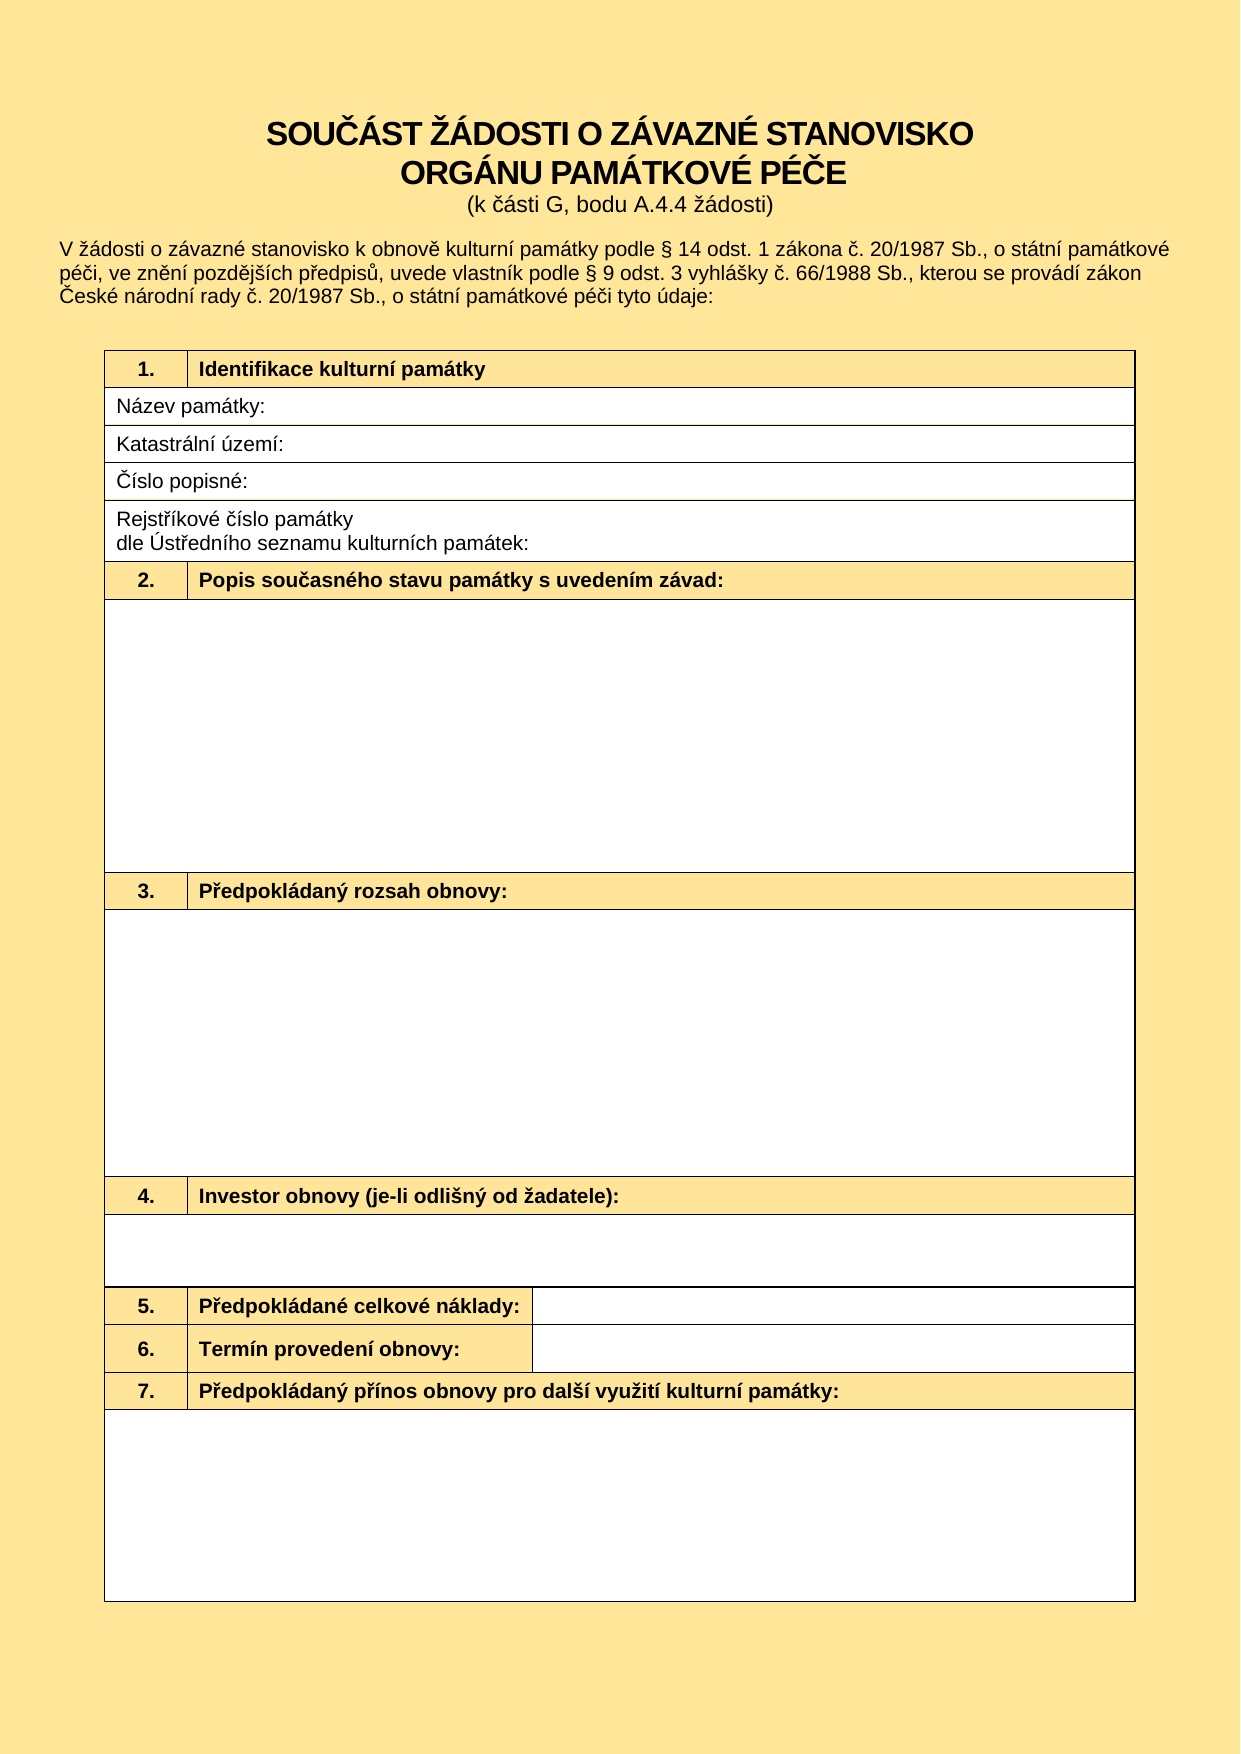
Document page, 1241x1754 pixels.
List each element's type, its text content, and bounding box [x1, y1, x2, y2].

table_cell 6. [105, 1325, 187, 1372]
table_header Identifikace kulturní památky [188, 351, 1134, 387]
table_header 1. [105, 351, 187, 387]
table_cell [533, 1325, 1134, 1372]
table_cell 3. [105, 873, 187, 909]
table_cell [105, 1215, 1134, 1286]
table_cell Předpokládaný přínos obnovy pro další využití kulturní památky: [188, 1373, 1134, 1409]
table_cell Předpokládané celkové náklady: [188, 1288, 532, 1324]
subtitle SOUČÁST ŽÁDOSTI O ZÁVAZNÉ STANOVISKO ORGÁNU PAMÁTKOVÉ PÉČE [59, 114, 1181, 191]
table_cell [105, 600, 1134, 872]
table_cell Investor obnovy (je-li odlišný od žadatele): [188, 1177, 1134, 1214]
table_cell [533, 1288, 1134, 1324]
table_cell Předpokládaný rozsah obnovy: [188, 873, 1134, 909]
table_cell Katastrální území: [105, 426, 1134, 462]
table_cell Popis současného stavu památky s uvedením závad: [188, 562, 1134, 598]
table_cell 2. [105, 562, 187, 598]
table_cell Číslo popisné: [105, 463, 1134, 499]
table_cell [105, 1410, 1134, 1601]
text (k části G, bodu A.4.4 žádosti) [59, 191, 1181, 218]
table_cell Rejstříkové číslo památky dle Ústředního seznamu kulturních památek: [105, 501, 1134, 561]
table_cell Název památky: [105, 388, 1134, 424]
table_cell Termín provedení obnovy: [188, 1325, 532, 1372]
table_cell 4. [105, 1177, 187, 1214]
table_cell 5. [105, 1288, 187, 1324]
table_cell 7. [105, 1373, 187, 1409]
subtitle V žádosti o závazné stanovisko k obnově kulturní památky podle § 14 odst. 1 zákona č. 20/1987 Sb., o státní památkové péči, ve znění pozdějších předpisů, uvede vlastník podle § 9 odst. 3 vyhlášky č. 66/1988 Sb., kterou se provádí zákon České národní rady č. 20/1987 Sb., o státní památkové péči tyto údaje: [59, 236, 1181, 308]
table_cell [105, 910, 1134, 1176]
